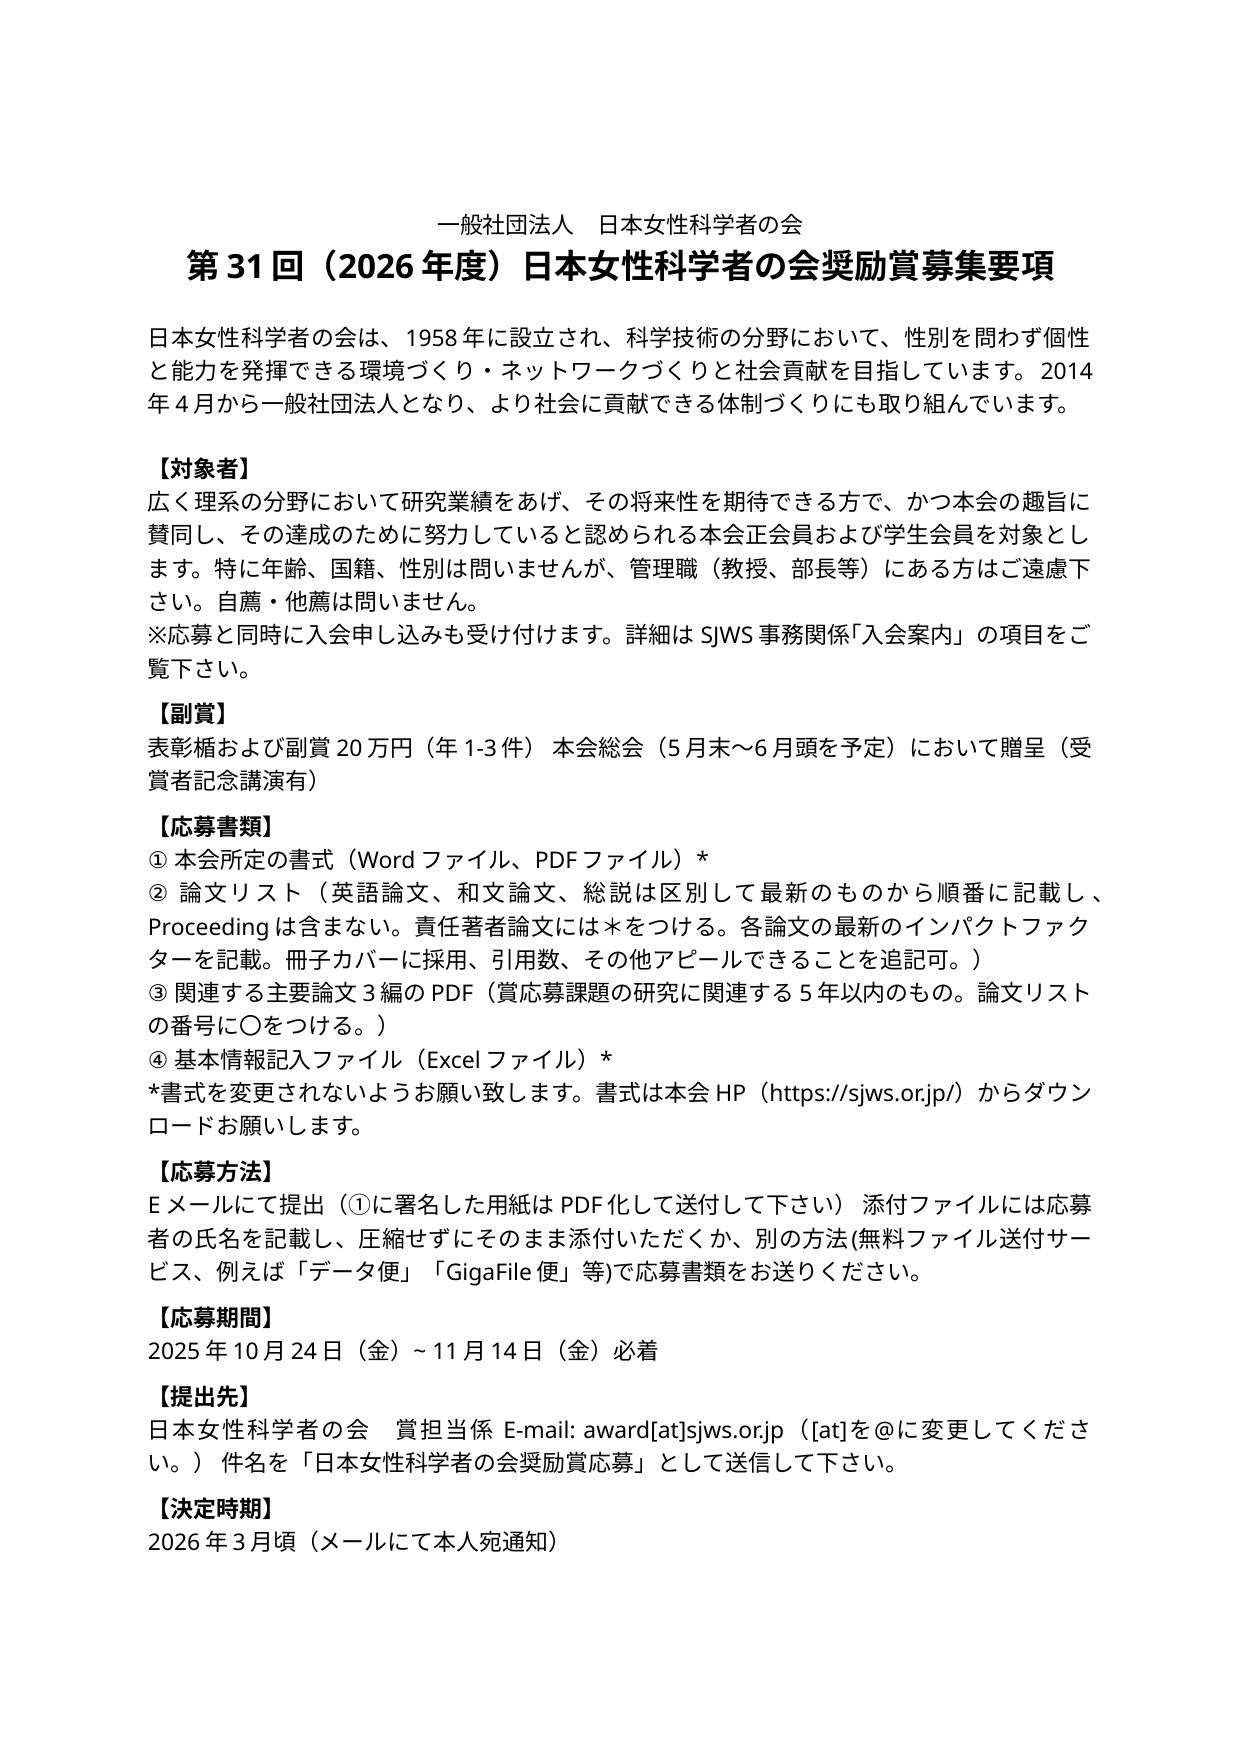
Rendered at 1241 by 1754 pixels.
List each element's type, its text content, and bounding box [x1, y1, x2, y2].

text 【応募書類】 [148, 808, 1093, 842]
text ④ 基本情報記入ファイル（Excelファイル）* [148, 1041, 1093, 1075]
text 2025年10月24日（金）~ 11月14日（金）必着 [148, 1333, 1093, 1366]
text ③ 関連する主要論文3編のPDF（賞応募課題の研究に関連する5年以内のもの。論文リストの番号に〇をつける。） [148, 975, 1093, 1041]
text 【応募期間】 [148, 1299, 1093, 1333]
text ② 論文リスト（英語論文、和文論文、総説は区別して最新のものから順番に記載し、Proceedingは含まない。責任著者論文には＊をつける。各論文の最新のインパクトファクターを記載。冊子カバーに採用、引用数、その他アピールできることを追記可。） [148, 875, 1093, 975]
text Eメールにて提出（①に署名した用紙はPDF化して送付して下さい） 添付ファイルには応募者の氏名を記載し、圧縮せずにそのまま添付いただくか、別の方法(無料ファイル送付サービス、例えば「データ便」「GigaFile便」等)で応募書類をお送りください。 [148, 1187, 1093, 1287]
text 日本女性科学者の会は、1958年に設立され、科学技術の分野において、性別を問わず個性と能力を発揮できる環境づくり・ネットワークづくりと社会貢献を目指しています。2014年4月から一般社団法人となり、より社会に貢献できる体制づくりにも取り組んでいます。 [148, 320, 1093, 420]
text ① 本会所定の書式（Wordファイル、PDFファイル）* [148, 842, 1093, 875]
text 【応募方法】 [148, 1154, 1093, 1187]
text 2026年3月頃（メールにて本人宛通知） [148, 1524, 1093, 1557]
text 広く理系の分野において研究業績をあげ、その将来性を期待できる方で、かつ本会の趣旨に賛同し、その達成のために努力していると認められる本会正会員および学生会員を対象とします。特に年齢、国籍、性別は問いませんが、管理職（教授、部長等）にある方はご遠慮下さい。自薦・他薦は問いません。 [148, 484, 1093, 617]
text 【決定時期】 [148, 1491, 1093, 1524]
text *書式を変更されないようお願い致します。書式は本会HP（https://sjws.or.jp/）からダウンロードお願いします。 [148, 1075, 1093, 1141]
text 【副賞】 [148, 696, 1093, 729]
text 第31回（2026年度）日本女性科学者の会奨励賞募集要項 [148, 240, 1093, 288]
text 【対象者】 [148, 451, 1093, 484]
text 表彰楯および副賞20万円（年1-3件） 本会総会（5月末〜6月頭を予定）において贈呈（受賞者記念講演有） [148, 729, 1093, 796]
text 一般社団法人 日本女性科学者の会 [148, 207, 1093, 240]
text 【提出先】 [148, 1379, 1093, 1412]
text 日本女性科学者の会 賞担当係 E-mail: award[at]sjws.or.jp（[at]を@に変更してください。） 件名を「日本女性科学者の会奨励賞応募」として送信して下さい。 [148, 1412, 1093, 1478]
text ※応募と同時に入会申し込みも受け付けます。詳細はSJWS事務関係｢入会案内」の項目をご覧下さい。 [148, 617, 1093, 684]
